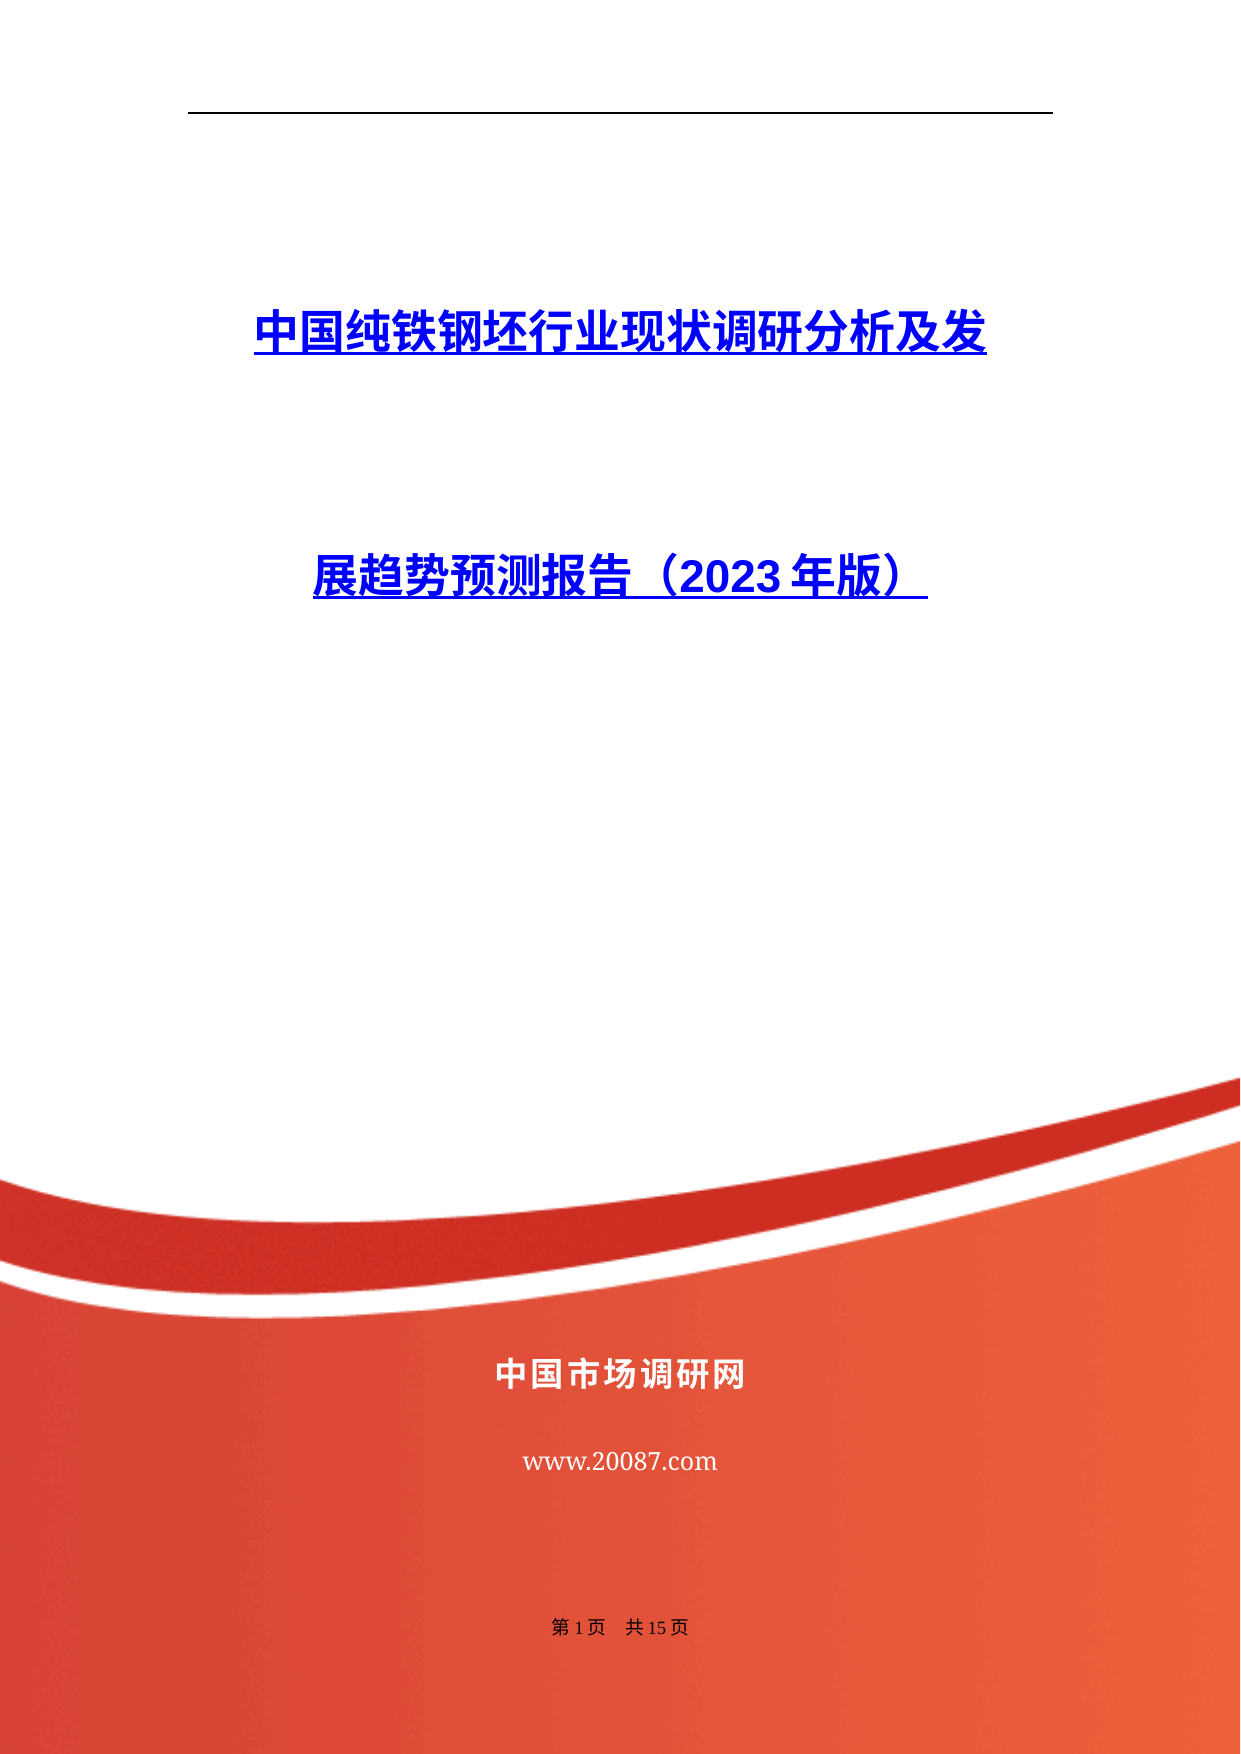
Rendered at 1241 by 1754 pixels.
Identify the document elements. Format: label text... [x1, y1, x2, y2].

text www.20087.com [187, 1428, 1053, 1493]
table_header 中国纯铁钢坯行业现状调研分析及发展趋势预测报告（2023年版） [188, 207, 1053, 773]
subtitle 中国市场调研网 [187, 1339, 1053, 1404]
picture [0, 1006, 1241, 1754]
